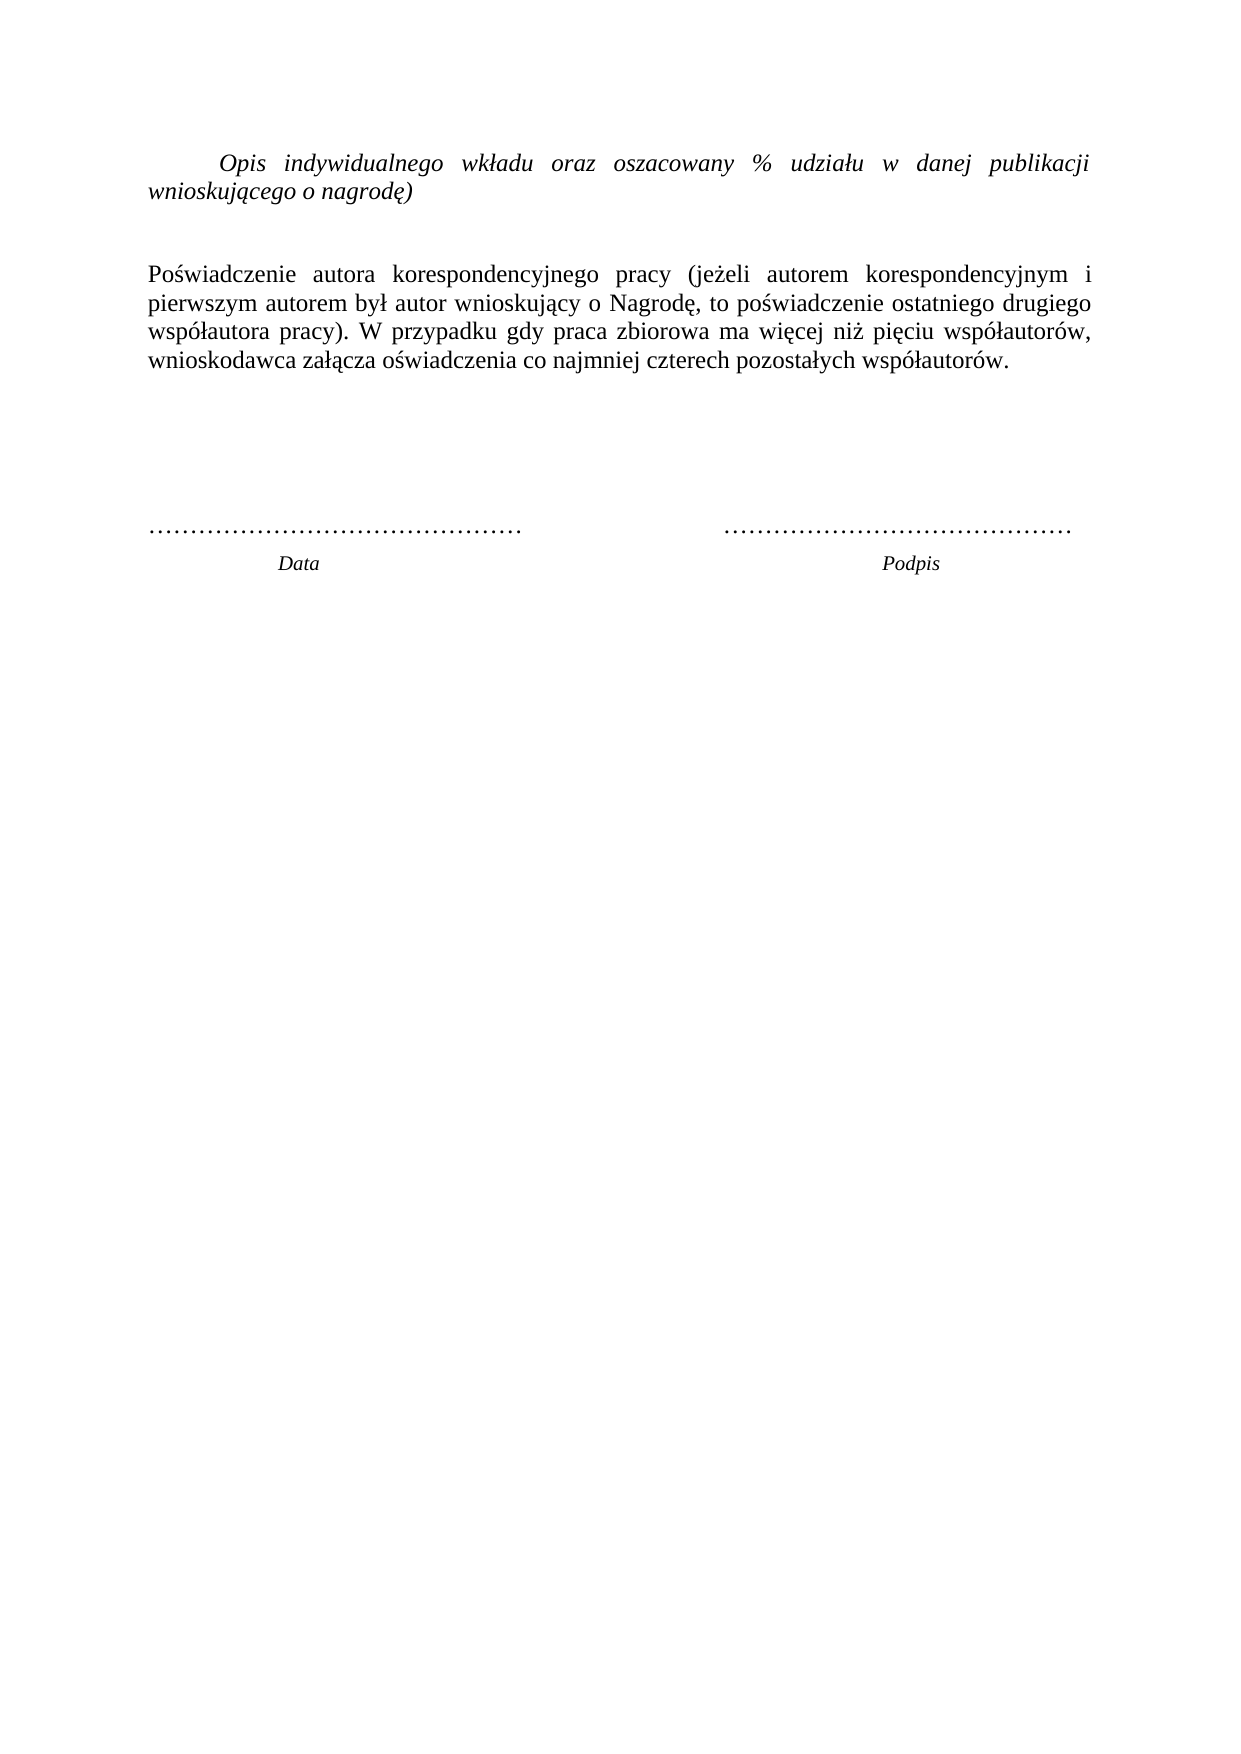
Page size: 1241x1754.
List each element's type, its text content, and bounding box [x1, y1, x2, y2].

text Data Podpis [148, 551, 1093, 575]
text Opis indywidualnego wkładu oraz oszacowany % udziału w danej publikacji wnioskującego o nagrodę) [148, 148, 1093, 205]
text ……………………………………… …………………………………… [148, 510, 1093, 539]
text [148, 259, 1093, 374]
